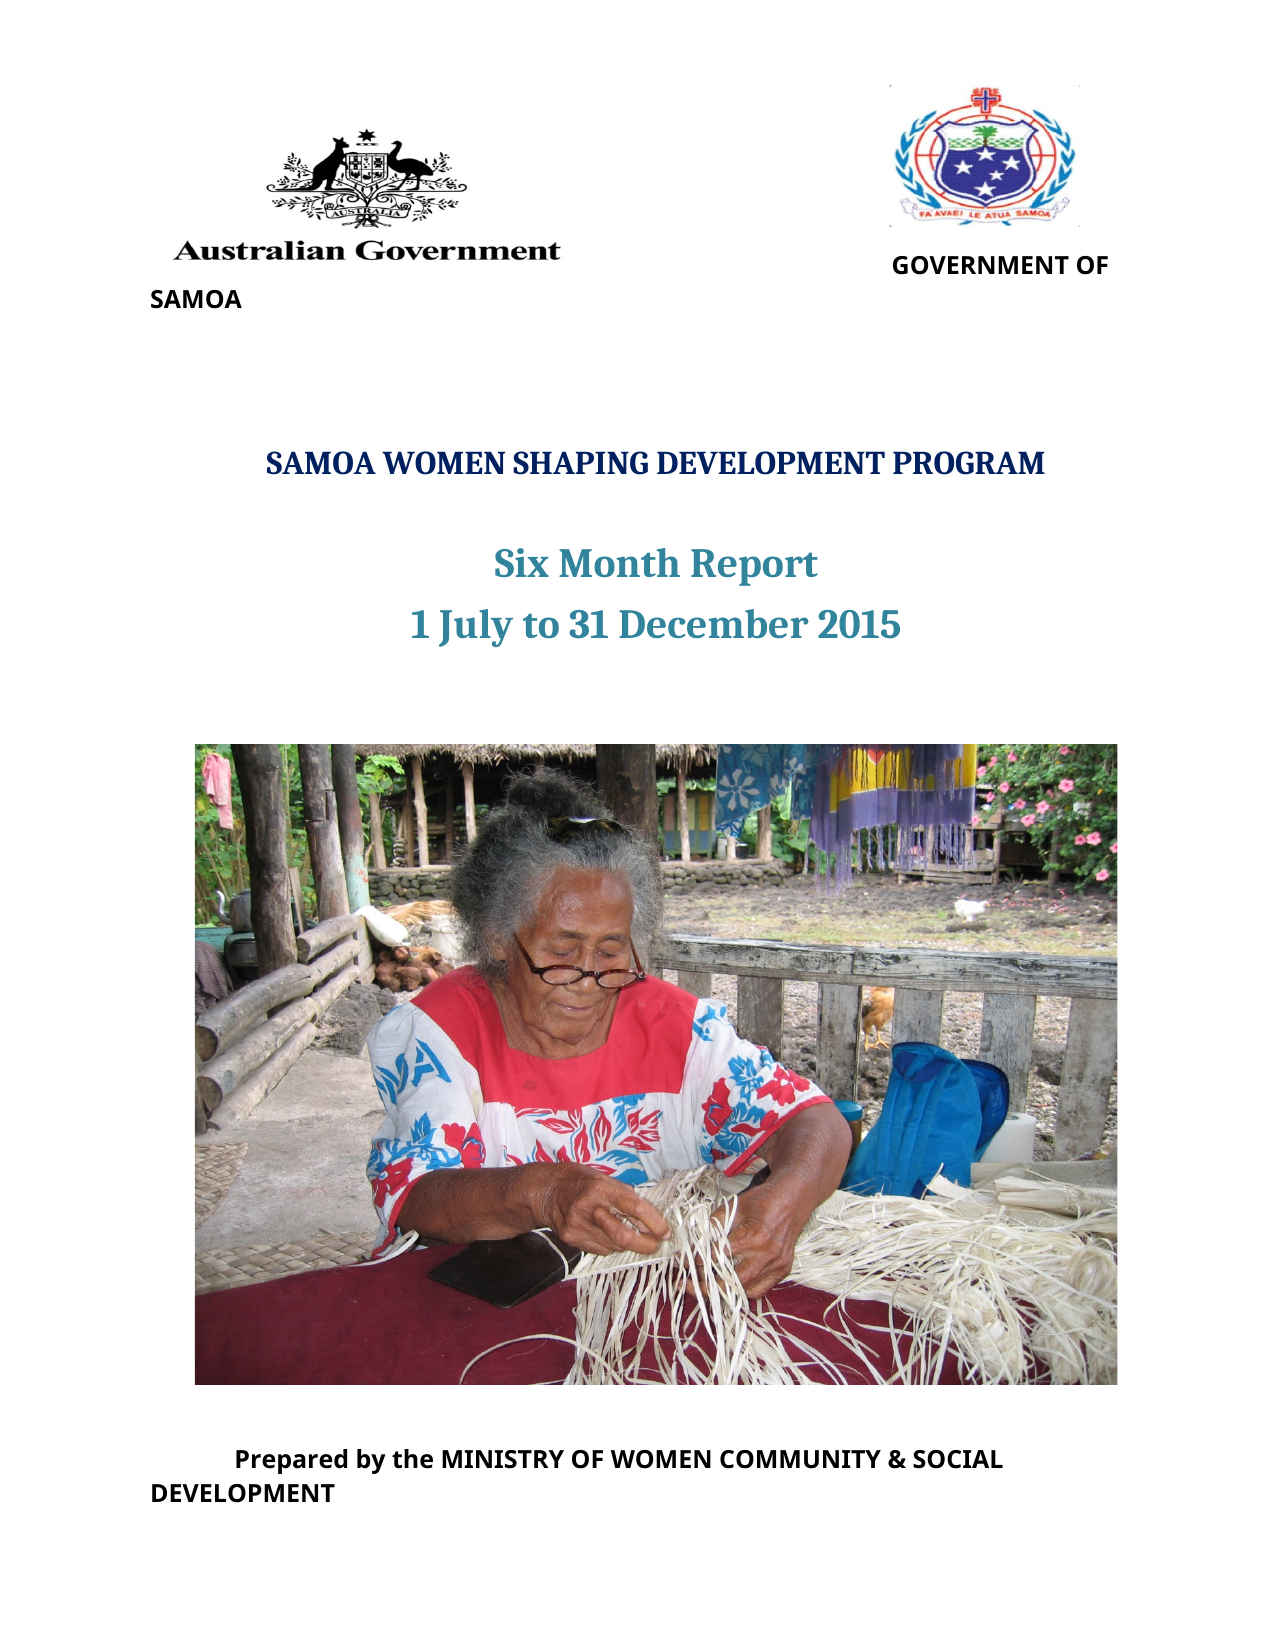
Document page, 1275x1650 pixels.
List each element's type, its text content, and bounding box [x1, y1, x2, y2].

text 1 July to 31 December 2015 [150, 601, 1162, 649]
text SAMOA WOMEN SHAPING DEVELOPMENT PROGRAM [150, 444, 1162, 483]
picture [150, 113, 583, 275]
text Prepared by the MINISTRY OF WOMEN COMMUNITY & SOCIAL DEVELOPMENT [150, 1441, 1162, 1509]
picture [889, 85, 1080, 227]
text Six Month Report [150, 540, 1162, 588]
picture [194, 744, 1118, 1385]
